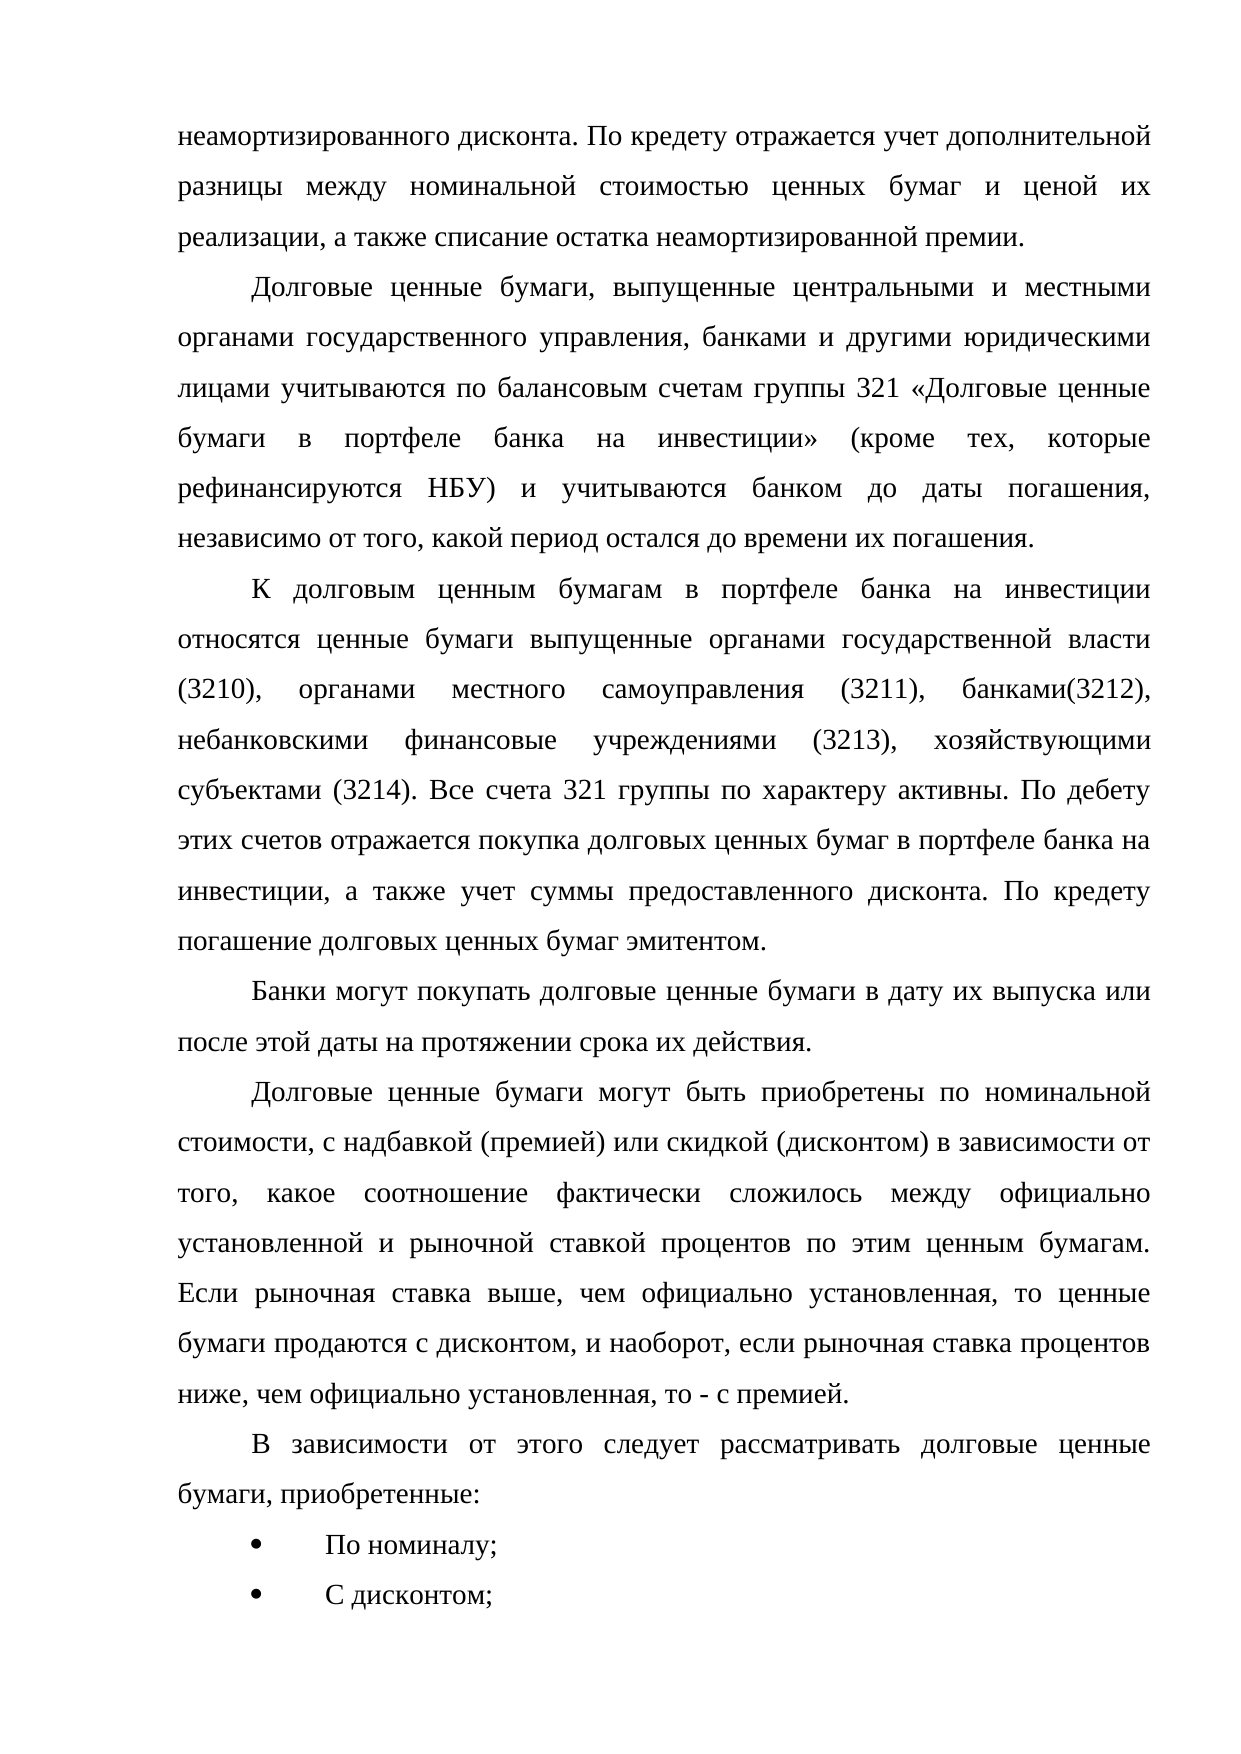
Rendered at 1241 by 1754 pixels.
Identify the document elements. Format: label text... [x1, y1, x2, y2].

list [177, 118, 1152, 252]
list С дисконтом; [177, 1577, 1152, 1611]
list По номиналу; [177, 1527, 1152, 1561]
list Долговые ценные бумаги могут быть приобретены по номинальной стоимости, с надбавкой (премией) или скидкой (дисконтом) в зависимости от того, какое соотношение фактически сложилось между официально установленной и рыночной ставкой процентов по этим ценным бумагам. Если рыночная ставка выше, чем официально установленная, то ценные бумаги продаются с дисконтом, и наоборот, если рыночная ставка процентов ниже, чем официально установленная, то - с премией. [177, 1074, 1152, 1409]
list В зависимости от этого следует рассматривать долговые ценные бумаги, приобретенные: [177, 1426, 1152, 1510]
list К долговым ценным бумагам в портфеле банка на инвестиции относятся ценные бумаги выпущенные органами государственной власти (3210), органами местного самоуправления (3211), банками(3212), небанковскими финансовые учреждениями (3213), хозяйствующими субъектами (3214). Все счета 321 группы по характеру активны. По дебету этих счетов отражается покупка долговых ценных бумаг в портфеле банка на инвестиции, а также учет суммы предоставленного дисконта. По кредету погашение долговых ценных бумаг эмитентом. [177, 571, 1152, 957]
list Банки могут покупать долговые ценные бумаги в дату их выпуска или после этой даты на протяжении срока их действия. [177, 973, 1152, 1057]
list Долговые ценные бумаги, выпущенные центральными и местными органами государственного управления, банками и другими юридическими лицами учитываются по балансовым счетам группы 321 «Долговые ценные бумаги в портфеле банка на инвестиции» (кроме тех, которые рефинансируются НБУ) и учитываются банком до даты погашения, независимо от того, какой период остался до времени их погашения. [177, 269, 1152, 554]
